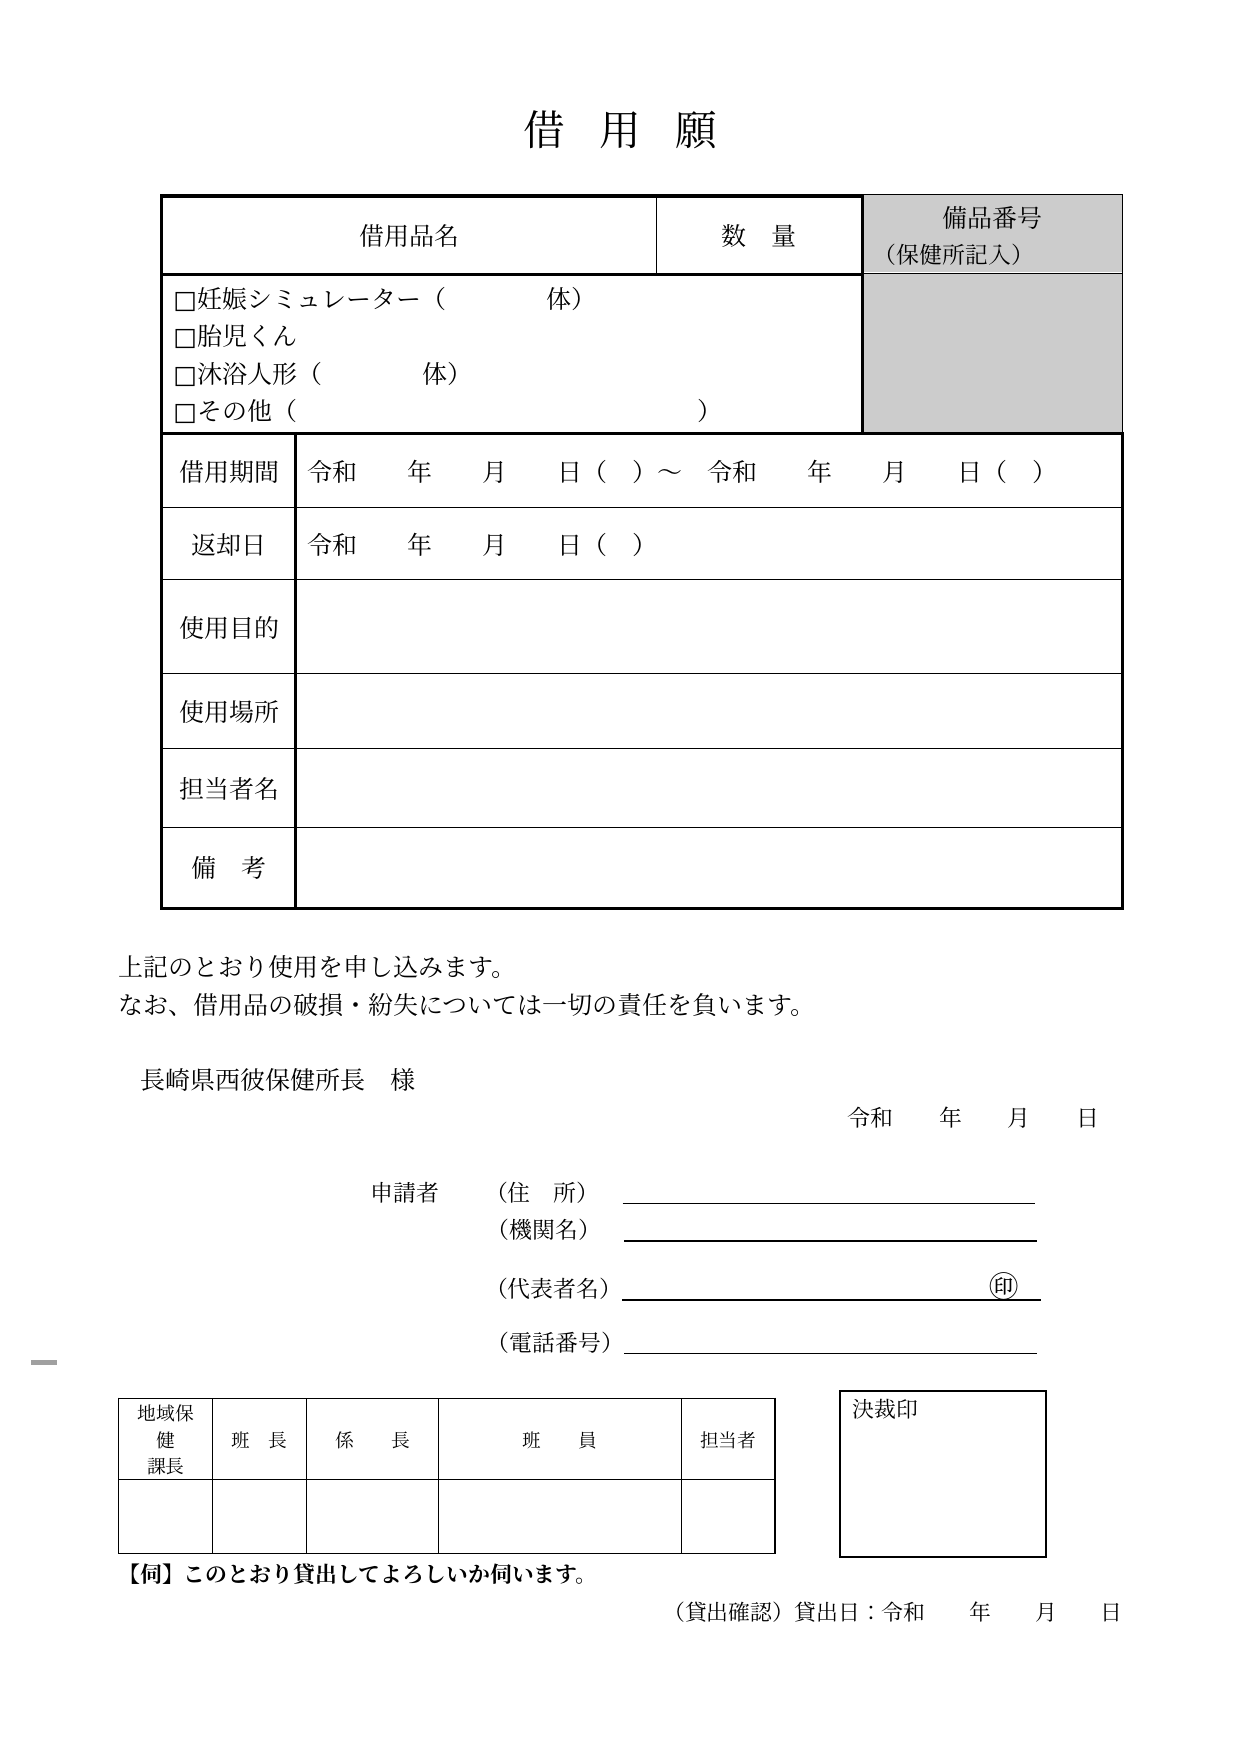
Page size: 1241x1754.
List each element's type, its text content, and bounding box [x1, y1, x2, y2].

text 借用願 [118, 89, 1122, 164]
table_header 借用品名 [163, 198, 656, 272]
table_cell 返却日 [163, 508, 294, 579]
table_cell 令和 年 月 日（ ） [297, 508, 1121, 579]
table_cell 備 考 [163, 828, 294, 907]
text 上記のとおり使用を申し込みます。 [118, 947, 1122, 985]
text 申請者 （住 所） [118, 1172, 1122, 1210]
table_cell 使用目的 [163, 580, 294, 673]
text なお、借用品の破損・紛失については一切の責任を負います。 [118, 985, 1122, 1022]
table_cell [297, 674, 1121, 747]
text （代表者名） ㊞ [118, 1247, 1122, 1322]
table_header 班 員 [439, 1399, 681, 1479]
table_cell [864, 274, 1122, 432]
text （機関名） [118, 1210, 1122, 1247]
table_header 地域保健 課長 [119, 1399, 212, 1479]
table_header 備品番号 （保健所記入） [864, 195, 1122, 272]
table_cell [307, 1480, 438, 1553]
table_cell [297, 580, 1121, 673]
table_header 係 長 [307, 1399, 438, 1479]
table_cell [213, 1480, 306, 1553]
text 令和 年 月 日 [118, 1097, 1099, 1135]
text （貸出確認）貸出日：令和 年 月 日 [118, 1592, 1122, 1629]
table_header 担当者 [682, 1399, 774, 1479]
text 【伺】このとおり貸出してよろしいか伺います。 [118, 1554, 1122, 1592]
table_cell 担当者名 [163, 749, 294, 827]
table_cell [439, 1480, 681, 1553]
table_cell 借用期間 [163, 435, 294, 507]
table_cell [682, 1480, 774, 1553]
text （電話番号） [118, 1322, 1122, 1360]
table_cell [119, 1480, 212, 1553]
table_cell 使用場所 [163, 674, 294, 747]
table_cell [297, 828, 1121, 907]
table_header 数 量 [657, 198, 861, 272]
table_cell 令和 年 月 日（ ）～ 令和 年 月 日（ ） [297, 435, 1121, 507]
table_cell [297, 749, 1121, 827]
text 長崎県西彼保健所長 様 [118, 1060, 1122, 1097]
table_cell □妊娠シミュレーター（ 体） □胎児くん □沐浴人形（ 体） □その他（ ） [163, 276, 861, 432]
table_header 班 長 [213, 1399, 306, 1479]
